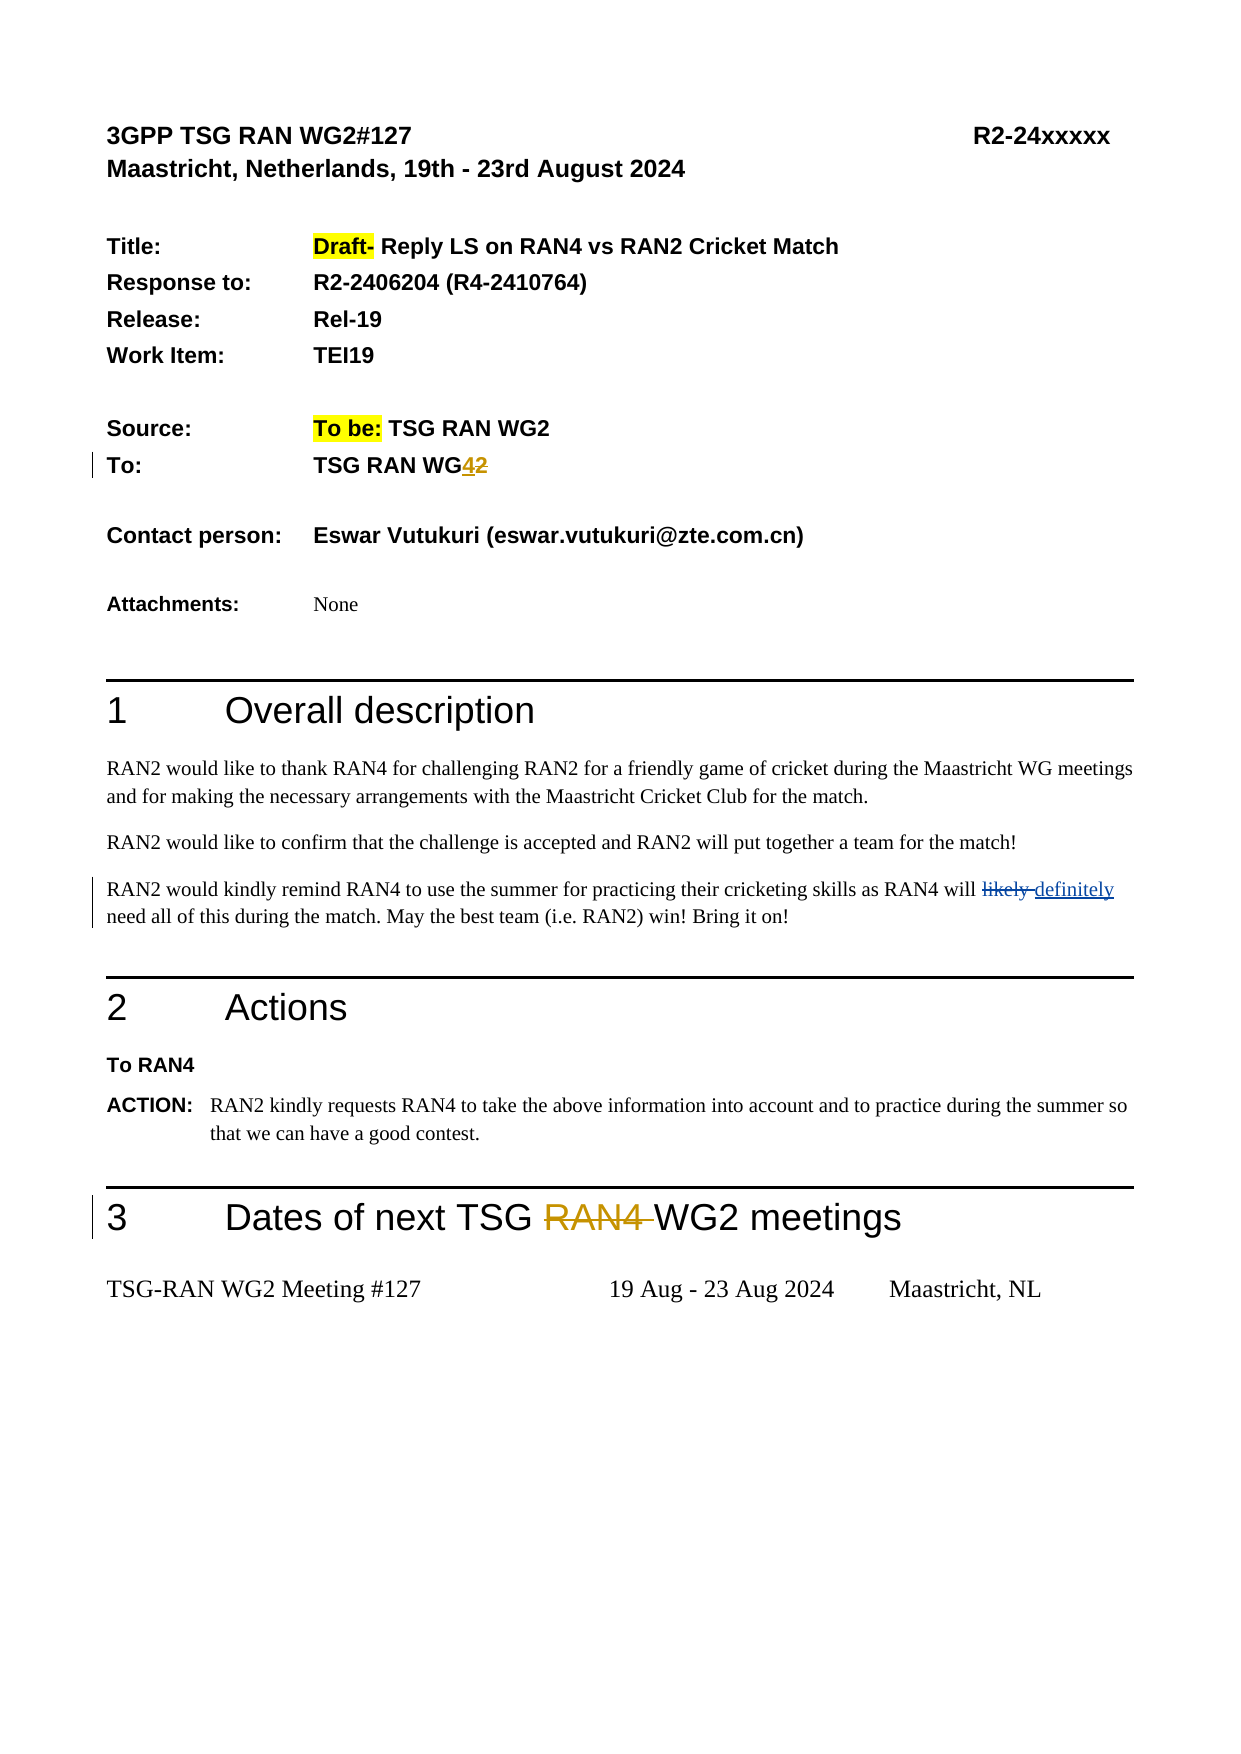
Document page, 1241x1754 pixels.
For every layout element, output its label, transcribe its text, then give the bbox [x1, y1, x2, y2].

text Title: Draft- Reply LS on RAN4 vs RAN2 Cricket Match [106, 233, 313, 259]
text Title: Draft- Reply LS on RAN4 vs RAN2 Cricket Match [374, 233, 1134, 259]
text Attachments: None [106, 592, 1134, 616]
text Work Item: TEI19 [106, 342, 1134, 369]
text RAN2 would like to thank RAN4 for challenging RAN2 for a friendly game of cricket during the Maastricht WG meetings and for making the necessary arrangements with the Maastricht Cricket Club for the match. [106, 756, 1134, 808]
subtitle 1 Overall description [106, 682, 1134, 731]
text Source: To be: TSG RAN WG2 [382, 415, 1134, 442]
text Contact person: Eswar Vutukuri (eswar.vutukuri@zte.com.cn) [106, 522, 1134, 548]
text To RAN4 [106, 1053, 1134, 1077]
text Source: To be: TSG RAN WG2 [106, 415, 313, 442]
text TSG-RAN WG2 Meeting #127 19 Aug - 23 Aug 2024 Maastricht, NL [106, 1274, 1134, 1303]
text Release: Rel-19 [106, 306, 1134, 332]
text 3GPP TSG RAN WG2#127 R2-24xxxxx [106, 121, 1134, 149]
subtitle 2 Actions [106, 979, 1134, 1028]
text ACTION: RAN2 kindly requests RAN4 to take the above information into account and to practice during the summer so that we can have a good contest. [106, 1093, 1134, 1145]
text Maastricht, Netherlands, 19th - 23rd August 2024 [106, 154, 1134, 182]
text RAN2 would like to confirm that the challenge is accepted and RAN2 will put together a team for the match! [106, 830, 1134, 854]
text Response to: R2-2406204 (R4-2410764) [106, 269, 1134, 296]
subtitle 3 Dates of next TSG WG2 meetings [106, 1189, 1134, 1238]
text To: TSG RAN WG [106, 452, 1134, 478]
text RAN2 would kindly remind RAN4 to use the summer for practicing their cricketing skills as RAN4 will need all of this during the match. May the best team (i.e. RAN2) win! Bring it on! [106, 877, 1134, 928]
